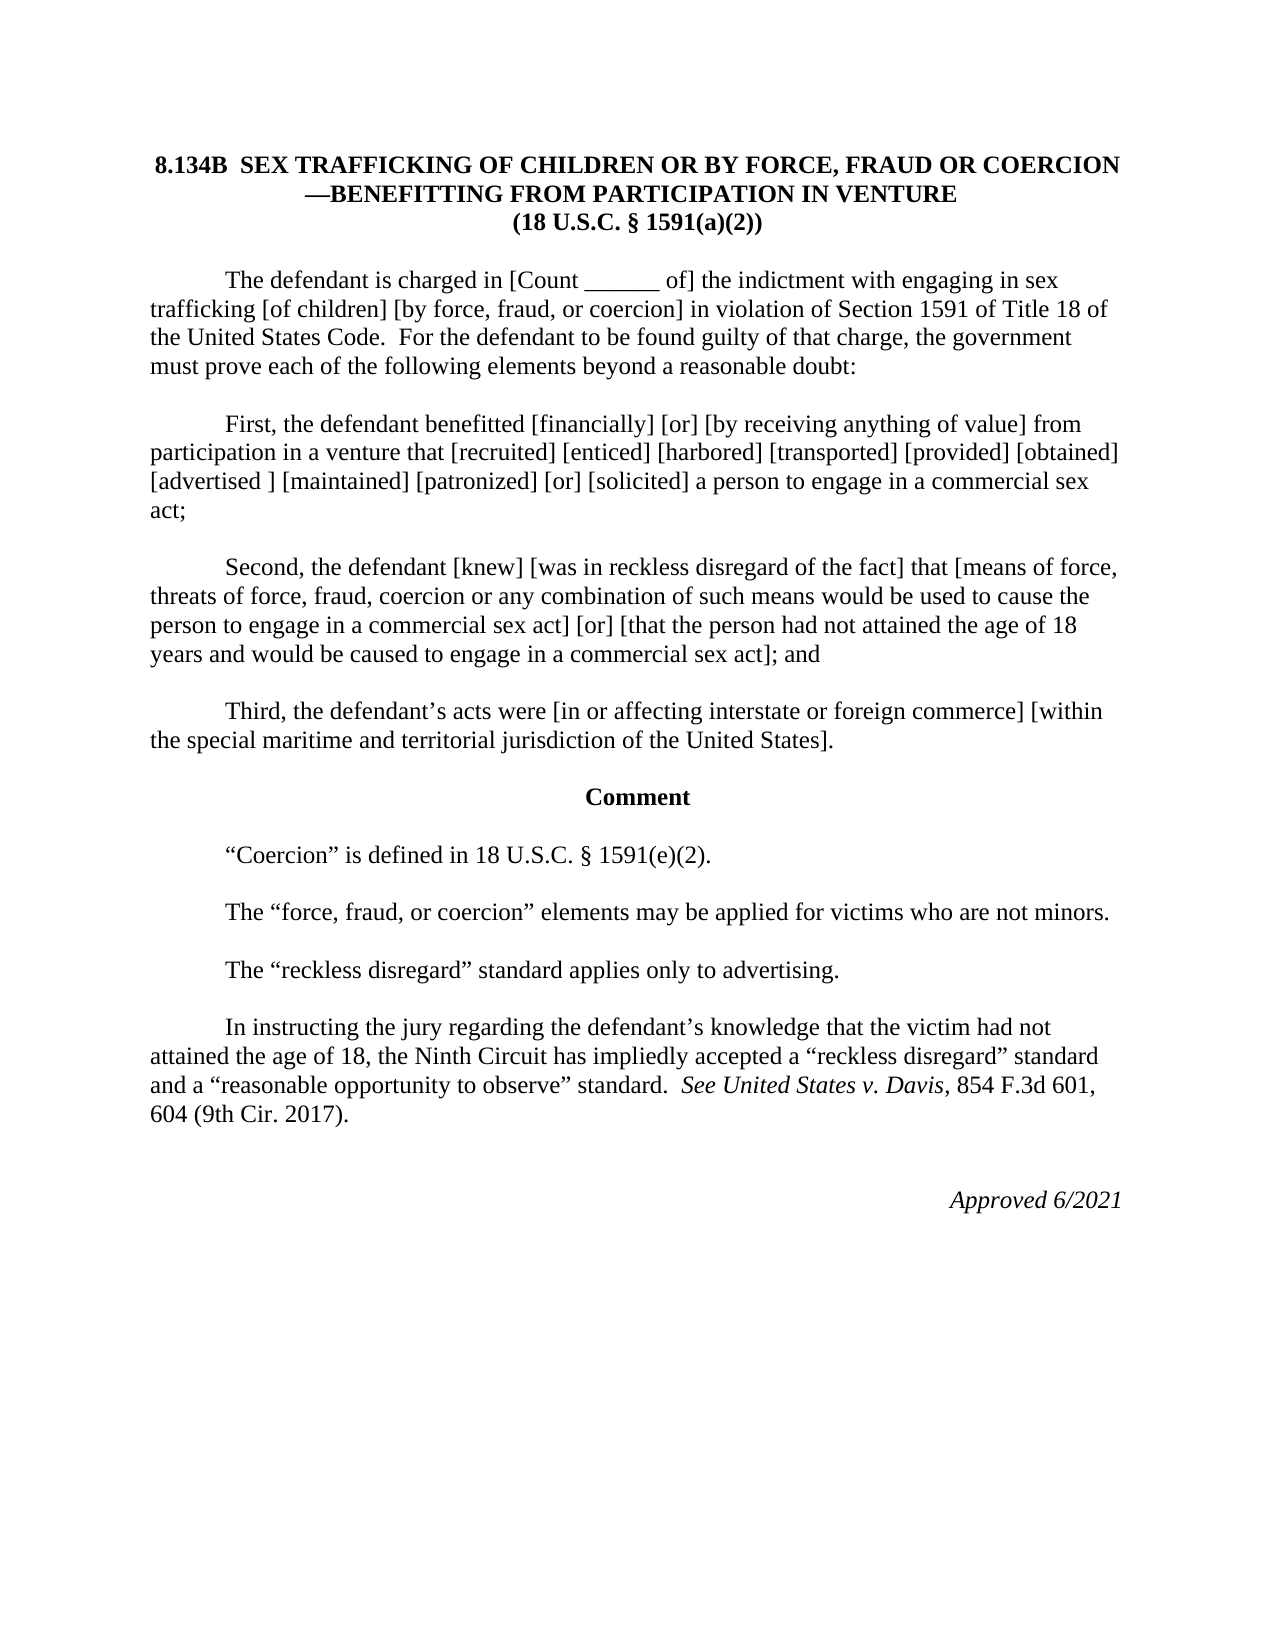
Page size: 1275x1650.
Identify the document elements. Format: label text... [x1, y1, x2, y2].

text The “reckless disregard” standard applies only to advertising. [150, 955, 1125, 984]
text First, the defendant benefitted [financially] [or] [by receiving anything of value] from participation in a venture that [recruited] [enticed] [harbored] [transported] [provided] [obtained] [advertised ] [maintained] [patronized] [or] [solicited] a person to engage in a commercial sex act; [150, 409, 1125, 524]
text Approved 6/2021 [150, 1185, 1125, 1214]
text “Coercion” is defined in 18 U.S.C. § 1591(e)(2). [150, 840, 1125, 869]
text Third, the defendant’s acts were [in or affecting interstate or foreign commerce] [within the special maritime and territorial jurisdiction of the United States]. [150, 696, 1125, 754]
text The defendant is charged in [Count ______ of] the indictment with engaging in sex trafficking [of children] [by force, fraud, or coercion] in violation of Section 1591 of Title 18 of the United States Code. For the defendant to be found guilty of that charge, the government must prove each of the following elements beyond a reasonable doubt: [150, 265, 1125, 380]
text The “force, fraud, or coercion” elements may be applied for victims who are not minors. [150, 897, 1125, 926]
text 8.134B SEX TRAFFICKING OF CHILDREN OR BY FORCE, FRAUD OR COERCION—BENEFITTING FROM PARTICIPATION IN VENTURE (18 U.S.C. § 1591(a)(2)) [150, 150, 1125, 236]
text In instructing the jury regarding the defendant’s knowledge that the victim had not attained the age of 18, the Ninth Circuit has impliedly accepted a “reckless disregard” standard and a “reasonable opportunity to observe” standard. See United States v. Davis, 854 F.3d 601, 604 (9th Cir. 2017). [150, 1012, 1125, 1127]
text Second, the defendant [knew] [was in reckless disregard of the fact] that [means of force, threats of force, fraud, coercion or any combination of such means would be used to cause the person to engage in a commercial sex act] [or] [that the person had not attained the age of 18 years and would be caused to engage in a commercial sex act]; and [150, 552, 1125, 667]
text Comment [150, 782, 1125, 811]
